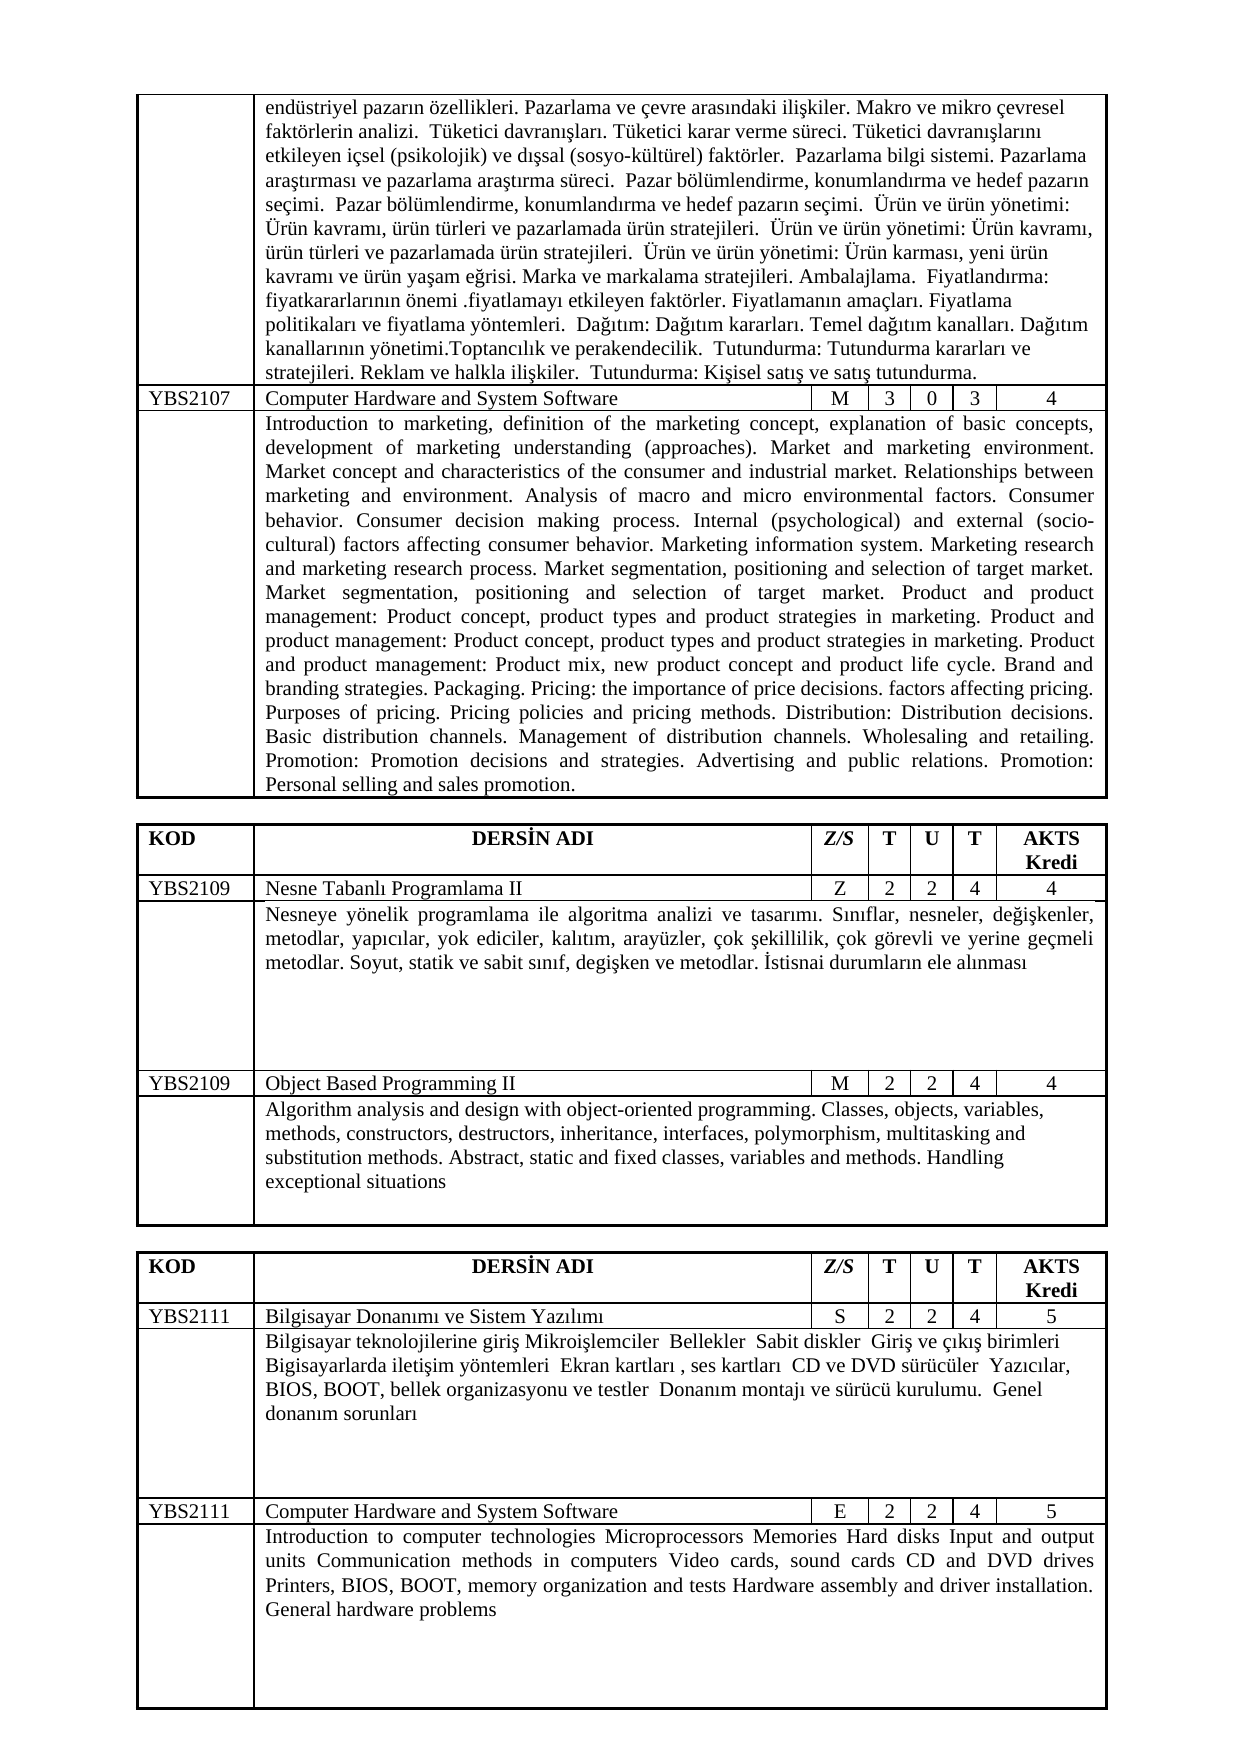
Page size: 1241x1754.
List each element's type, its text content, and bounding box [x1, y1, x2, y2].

table_cell Introduction to marketing, definition of the marketing concept, explanation of basic concepts, development of marketing understanding (approaches). Market and marketing environment. Market concept and characteristics of the consumer and industrial market. Relationships between marketing and environment. Analysis of macro and micro environmental factors. Consumer behavior. Consumer decision making process. Internal (psychological) and external (socio-cultural) factors affecting consumer behavior. Marketing information system. Marketing research and marketing research process. Market segmentation, positioning and selection of target market. Market segmentation, positioning and selection of target market. Product and product management: Product concept, product types and product strategies in marketing. Product and product management: Product concept, product types and product strategies in marketing. Product and product management: Product mix, new product concept and product life cycle. Brand and branding strategies. Packaging. Pricing: the importance of price decisions. factors affecting pricing. Purposes of pricing. Pricing policies and pricing methods. Distribution: Distribution decisions. Basic distribution channels. Management of distribution channels. Wholesaling and retailing. Promotion: Promotion decisions and strategies. Advertising and public relations. Promotion: Personal selling and sales promotion. [255, 411, 1105, 796]
table_cell M [812, 386, 868, 410]
table_cell Bilgisayar Donanımı ve Sistem Yazılımı [255, 1304, 811, 1328]
table_cell Nesneye yönelik programlama ile algoritma analizi ve tasarımı. Sınıflar, nesneler, değişkenler, metodlar, yapıcılar, yok ediciler, kalıtım, arayüzler, çok şekillilik, çok görevli ve yerine geçmeli metodlar. Soyut, statik ve sabit sınıf, degişken ve metodlar. İstisnai durumların ele alınması [255, 902, 1105, 1069]
table_cell YBS2109 [139, 1071, 253, 1095]
table_cell 2 [869, 1499, 910, 1523]
table_cell [139, 1329, 253, 1497]
table_cell Z [812, 876, 868, 900]
table_header KOD [139, 826, 253, 874]
table_header Z/S [812, 1254, 868, 1302]
table_cell 5 [997, 1304, 1105, 1328]
table_header T [869, 1254, 910, 1302]
table_cell Computer Hardware and System Software [255, 386, 811, 410]
table_header KOD [139, 1254, 253, 1302]
table_cell [139, 411, 253, 796]
table_cell E [812, 1499, 868, 1523]
table_cell Introduction to computer technologies Microprocessors Memories Hard disks Input and output units Communication methods in computers Video cards, sound cards CD and DVD drives Printers, BIOS, BOOT, memory organization and tests Hardware assembly and driver installation. General hardware problems [255, 1525, 1105, 1707]
table_cell 5 [997, 1499, 1105, 1523]
table_cell YBS2111 [139, 1304, 253, 1328]
table_header AKTS Kredi [997, 826, 1105, 874]
table_cell 3 [954, 386, 996, 410]
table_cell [255, 95, 1105, 384]
table_cell 2 [911, 876, 952, 900]
table_cell 4 [954, 1499, 996, 1523]
table_cell YBS2111 [139, 1499, 253, 1523]
table_cell 4 [997, 1071, 1105, 1095]
table_cell Computer Hardware and System Software [255, 1499, 811, 1523]
table_header AKTS Kredi [997, 1254, 1105, 1302]
table_header Z/S [812, 826, 868, 874]
table_header DERSİN ADI [255, 826, 811, 874]
table_header T [954, 1254, 996, 1302]
table_cell YBS2109 [139, 876, 253, 900]
table_header DERSİN ADI [255, 1254, 811, 1302]
table_cell 4 [954, 1071, 996, 1095]
table_cell [139, 95, 253, 384]
table_cell 3 [869, 386, 910, 410]
table_cell YBS2107 [139, 386, 253, 410]
table_cell 2 [911, 1499, 952, 1523]
table_cell Nesne Tabanlı Programlama II [255, 876, 811, 900]
table_cell Bilgisayar teknolojilerine giriş Mikroişlemciler Bellekler Sabit diskler Giriş ve çıkış birimleri Bigisayarlarda iletişim yöntemleri Ekran kartları , ses kartları CD ve DVD sürücüler Yazıcılar, BIOS, BOOT, bellek organizasyonu ve testler Donanım montajı ve sürücü kurulumu. Genel donanım sorunları [255, 1329, 1105, 1497]
table_cell Object Based Programming II [255, 1071, 811, 1095]
table_cell [139, 1097, 253, 1224]
table_cell 4 [954, 1304, 996, 1328]
table_cell 2 [911, 1304, 952, 1328]
table_cell 2 [869, 1304, 910, 1328]
table_header T [954, 826, 996, 874]
table_cell 2 [869, 1071, 910, 1095]
table_cell 4 [997, 386, 1105, 410]
table_cell [139, 1525, 253, 1707]
table_cell 0 [911, 386, 952, 410]
table_cell 2 [869, 876, 910, 900]
table_cell 4 [954, 876, 996, 900]
table_header U [911, 1254, 952, 1302]
table_cell Algorithm analysis and design with object-oriented programming. Classes, objects, variables, methods, constructors, destructors, inheritance, interfaces, polymorphism, multitasking and substitution methods. Abstract, static and fixed classes, variables and methods. Handling exceptional situations [255, 1097, 1105, 1224]
table_cell [139, 902, 253, 1069]
table_cell 4 [997, 876, 1105, 900]
table_cell 2 [911, 1071, 952, 1095]
table_cell S [812, 1304, 868, 1328]
table_header U [911, 826, 952, 874]
table_header T [869, 826, 910, 874]
table_cell M [812, 1071, 868, 1095]
